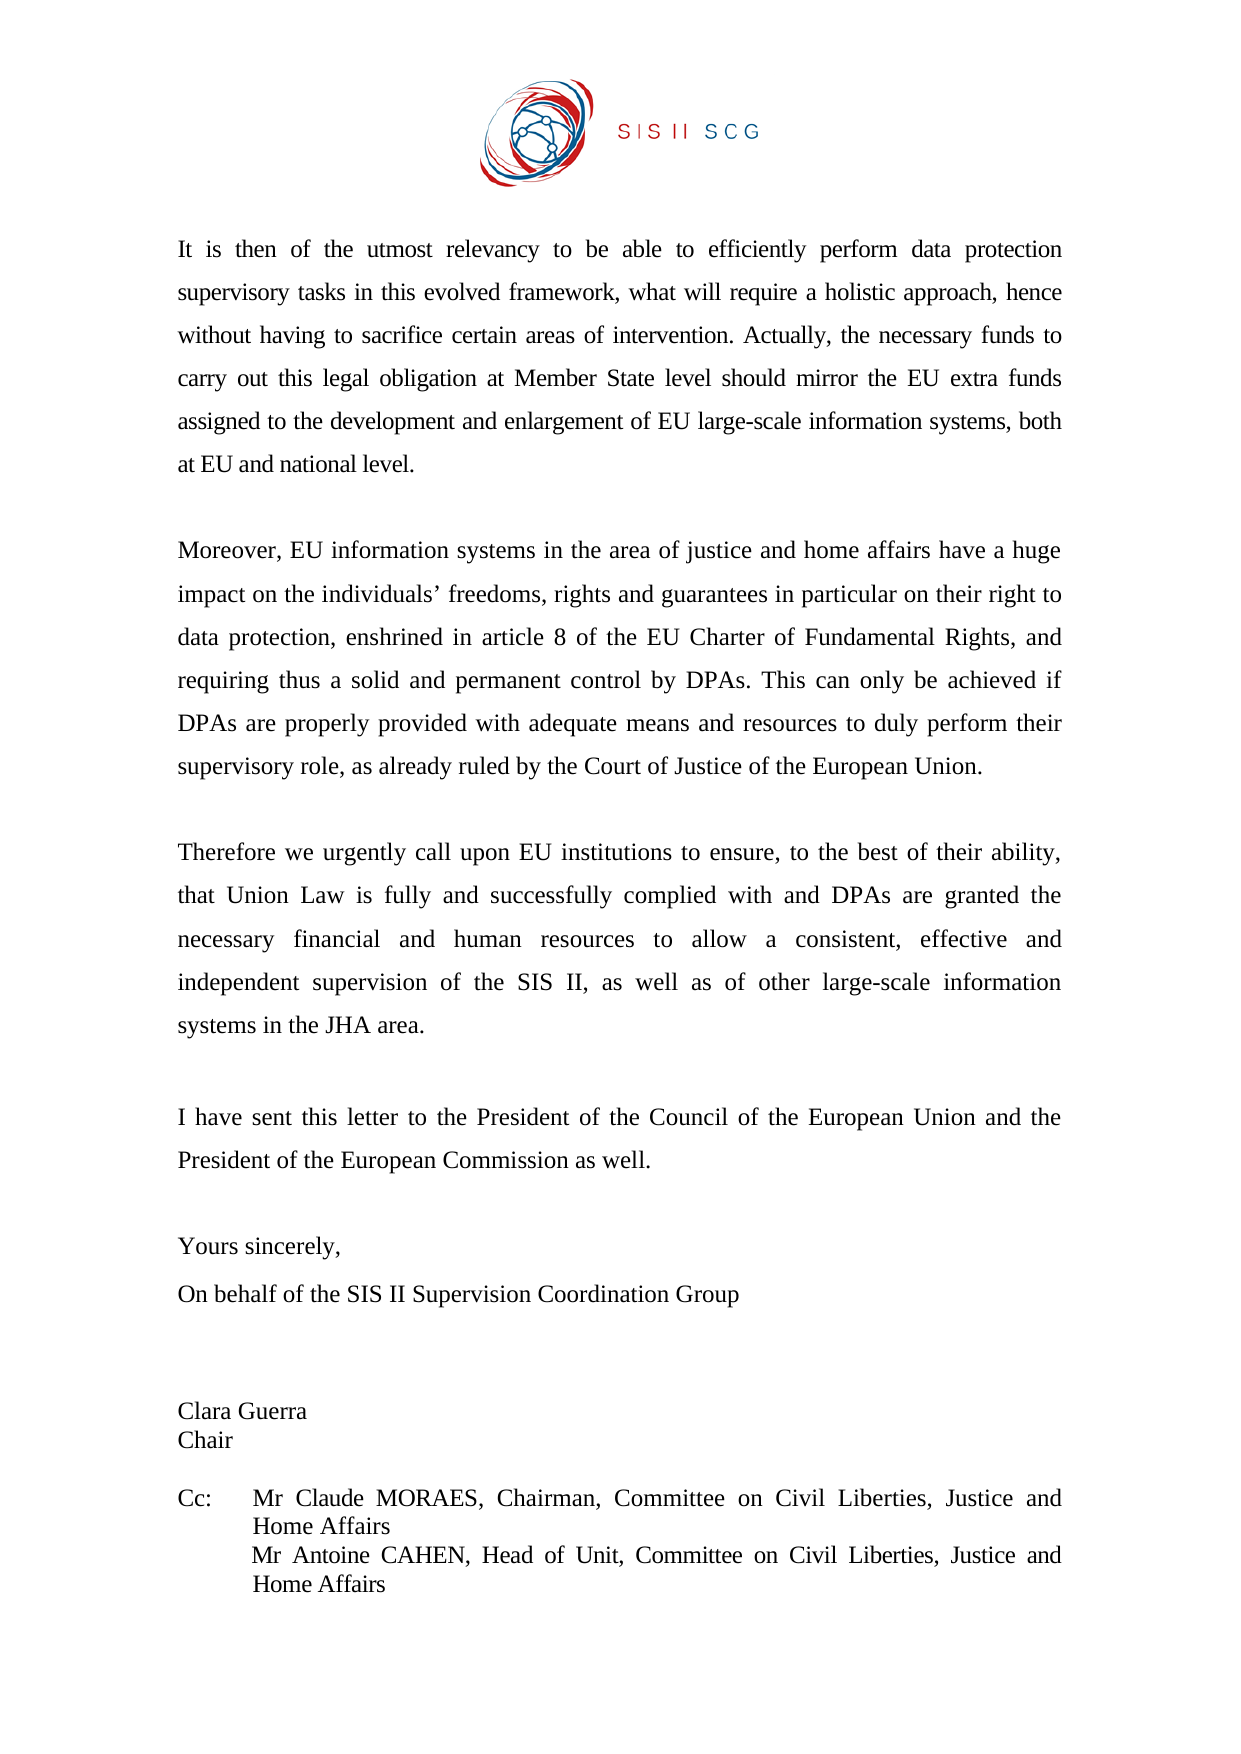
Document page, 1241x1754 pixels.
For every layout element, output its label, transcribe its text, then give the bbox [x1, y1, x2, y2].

text It is then of the utmost relevancy to be able to efficiently perform data protection supervisory tasks in this evolved framework, what will require a holistic approach, hence without having to sacrifice certain areas of intervention. Actually, the necessary funds to carry out this legal obligation at Member State level should mirror the EU extra funds assigned to the development and enlargement of EU large-scale information systems, both at EU and national level. [177, 234, 1063, 478]
text Yours sincerely, [177, 1231, 1063, 1260]
text Cc: Mr Claude MORAES, Chairman, Committee on Civil Liberties, Justice and Home Affairs [177, 1483, 1063, 1540]
text Chair [177, 1425, 1063, 1454]
text Moreover, EU information systems in the area of justice and home affairs have a huge impact on the individuals’ freedoms, rights and guarantees in particular on their right to data protection, enshrined in article 8 of the EU Charter of Fundamental Rights, and requiring thus a solid and permanent control by DPAs. This can only be achieved if DPAs are properly provided with adequate means and resources to duly perform their supervisory role, as already ruled by the Court of Justice of the European Union. [177, 536, 1063, 780]
text On behalf of the SIS II Supervision Coordination Group [177, 1279, 1063, 1308]
picture [465, 73, 775, 191]
text Mr Antoine CAHEN, Head of Unit, Committee on Civil Liberties, Justice and Home Affairs [251, 1540, 1063, 1598]
text I have sent this letter to the President of the Council of the European Union and the President of the European Commission as well. [177, 1102, 1063, 1174]
text Therefore we urgently call upon EU institutions to ensure, to the best of their ability, that Union Law is fully and successfully complied with and DPAs are granted the necessary financial and human resources to allow a consistent, effective and independent supervision of the SIS II, as well as of other large-scale information systems in the JHA area. [177, 837, 1063, 1039]
text Clara Guerra [177, 1396, 1063, 1425]
